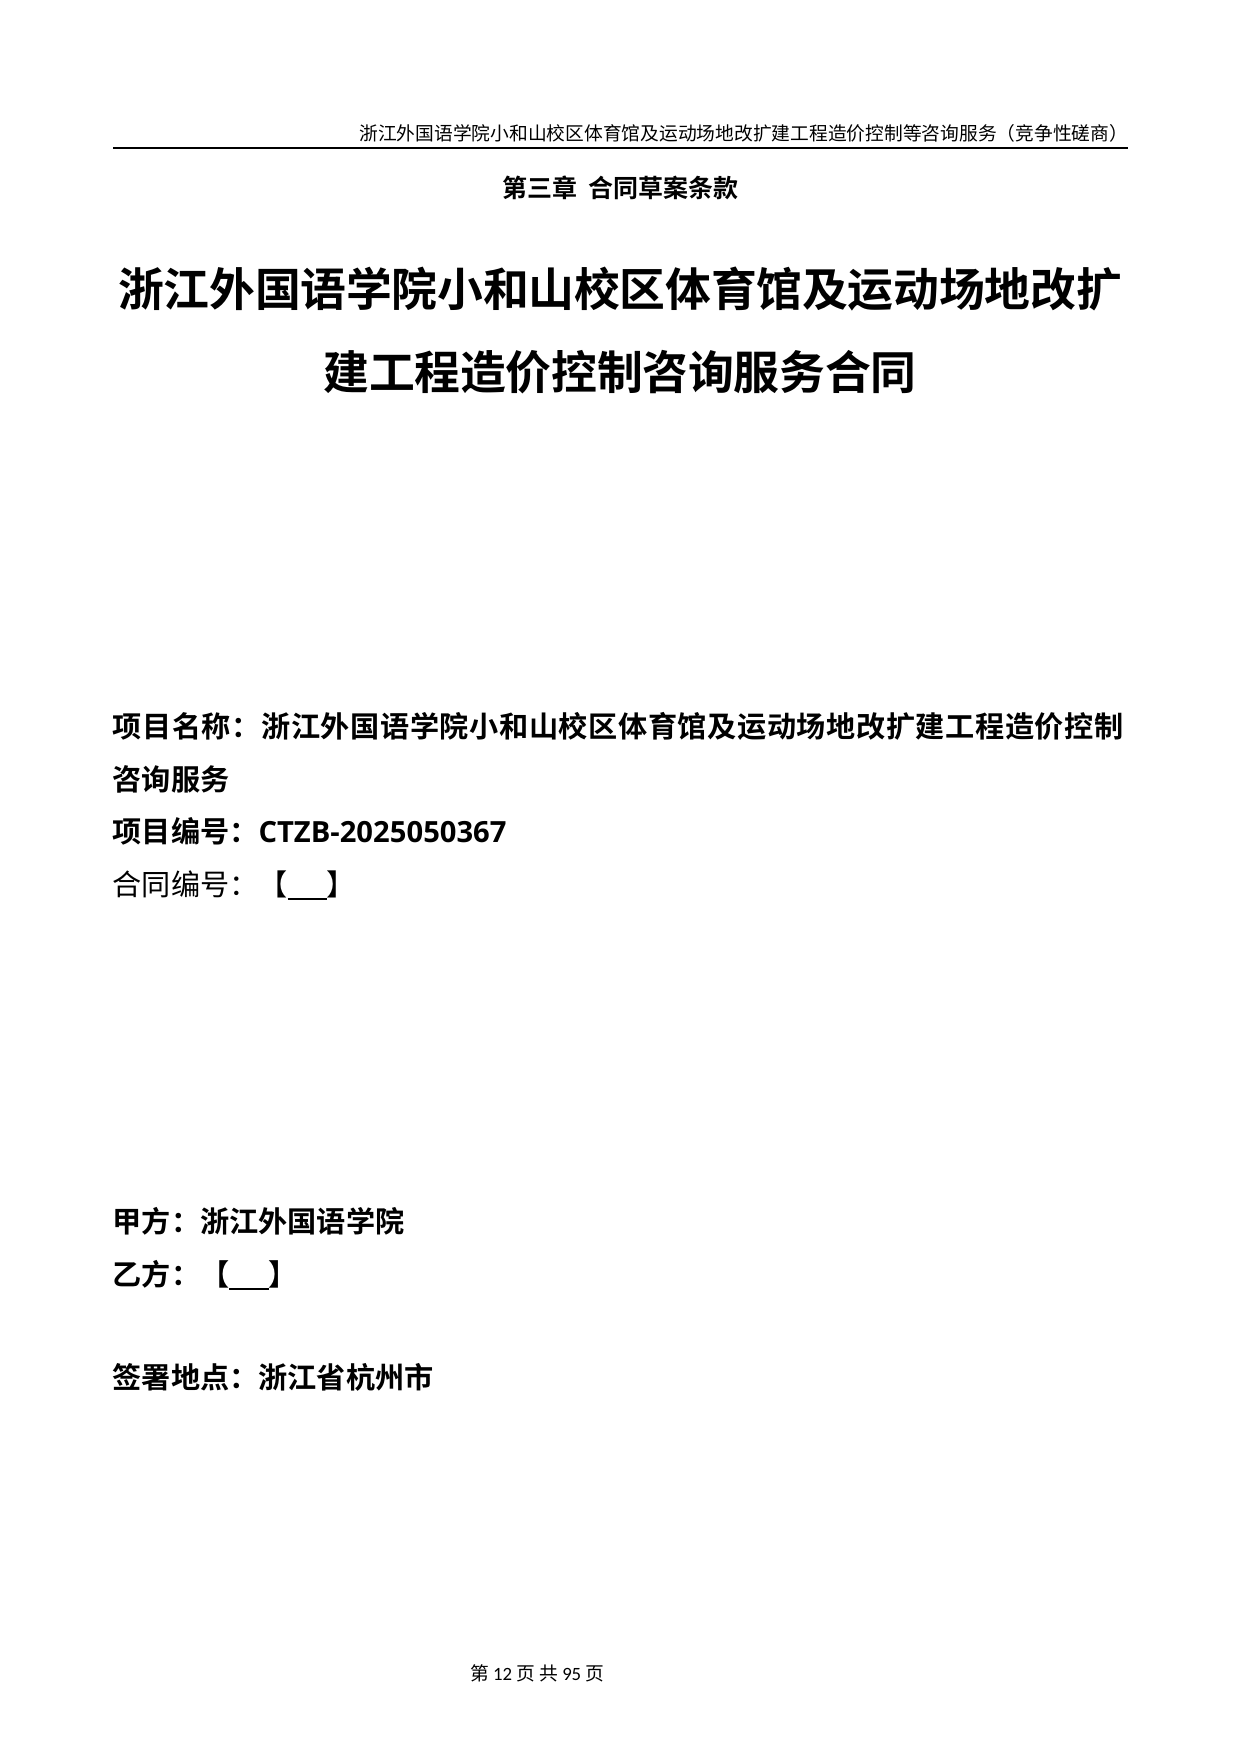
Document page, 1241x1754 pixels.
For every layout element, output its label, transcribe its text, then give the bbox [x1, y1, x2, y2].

text 项目名称：浙江外国语学院小和山校区体育馆及运动场地改扩建工程造价控制咨询服务 [112, 703, 1128, 798]
text 浙江外国语学院小和山校区体育馆及运动场地改扩建工程造价控制咨询服务合同 [112, 253, 1128, 403]
text 签署地点：浙江省杭州市 [112, 1354, 1128, 1396]
subtitle 第三章 合同草案条款 [104, 167, 1136, 207]
text 项目编号：CTZB-2025050367 [112, 809, 1128, 851]
text 甲方：浙江外国语学院 [112, 1199, 1128, 1241]
text 乙方：【 】 [112, 1252, 1128, 1294]
text 合同编号：【 】 [112, 862, 1128, 904]
